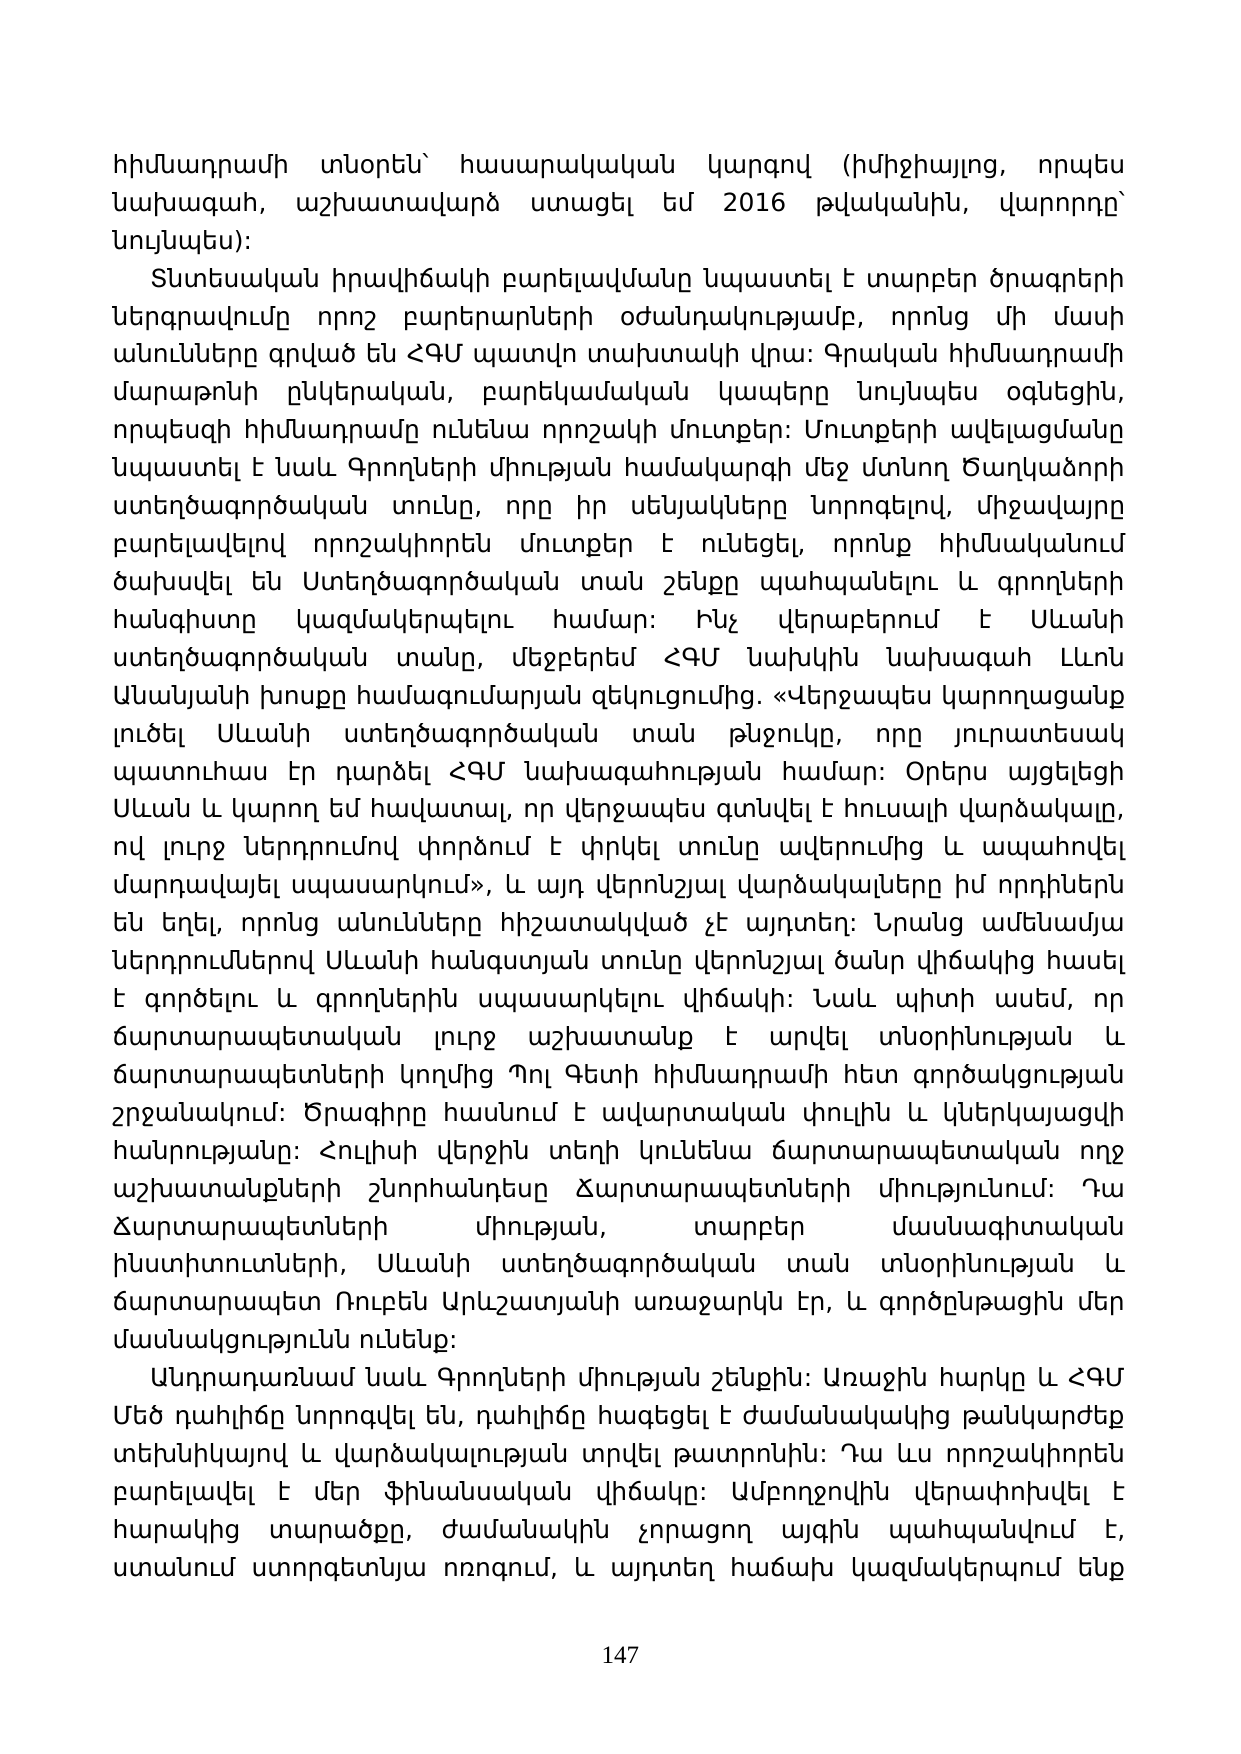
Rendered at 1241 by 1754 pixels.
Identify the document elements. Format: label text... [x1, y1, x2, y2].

text Տնտեսական իրավիճակի բարելավմանը նպաստել է տարբեր ծրագրերի ներգրավումը որոշ բարերարների օժանդակությամբ, որոնց մի մասի անունները գրված են ՀԳՄ պատվո տախտակի վրա: Գրական հիմնադրամի մարաթոնի ընկերական, բարեկամական կապերը նույնպես օգնեցին, որպեսզի հիմնադրամը ունենա որոշակի մուտքեր: Մուտքերի ավելացմանը նպաստել է նաև Գրողների միության համակարգի մեջ մտնող Ծաղկաձորի ստեղծագործական տունը, որը իր սենյակները նորոգելով, միջավայրը բարելավելով որոշակիորեն մուտքեր է ունեցել, որոնք հիմնականում ծախսվել են Ստեղծագործական տան շենքը պահպանելու և գրողների հանգիստը կազմակերպելու համար: Ինչ վերաբերում է Սևանի ստեղծագործական տանը, մեջբերեմ ՀԳՄ նախկին նախագահ Լևոն Անանյանի խոսքը համագումարյան զեկուցումից. «Վերջապես կարողացանք լուծել Սևանի ստեղծագործական տան թնջուկը, որը յուրատեսակ պատուհաս էր դարձել ՀԳՄ նախագահության համար: Օրերս այցելեցի Սևան և կարող եմ հավատալ, որ վերջապես գտնվել է հուսալի վարձակալը, ով լուրջ ներդրումով փորձում է փրկել տունը ավերումից և ապահովել մարդավայել սպասարկում», և այդ վերոնշյալ վարձակալները իմ որդիներն են եղել, որոնց անունները հիշատակված չէ այդտեղ: Նրանց ամենամյա ներդրումներով Սևանի հանգստյան տունը վերոնշյալ ծանր վիճակից հասել է գործելու և գրողներին սպասարկելու վիճակի: Նաև պիտի ասեմ, որ ճարտարապետական լուրջ աշխատանք է արվել տնօրինության և ճարտարապետների կողմից Պոլ Գետի հիմնադրամի հետ գործակցության շրջանակում: Ծրագիրը հասնում է ավարտական փուլին և կներկայացվի հանրությանը: Հուլիսի վերջին տեղի կունենա ճարտարապետական ողջ աշխատանքների շնորհանդեսը Ճարտարապետների միությունում: Դա Ճարտարապետների միության, տարբեր մասնագիտական ինստիտուտների, Սևանի ստեղծագործական տան տնօրինության և ճարտարապետ Ռուբեն Արևշատյանի առաջարկն էր, և գործընթացին մեր մասնակցությունն ունենք: [112, 264, 1125, 1354]
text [112, 150, 1125, 255]
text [112, 1363, 1125, 1582]
